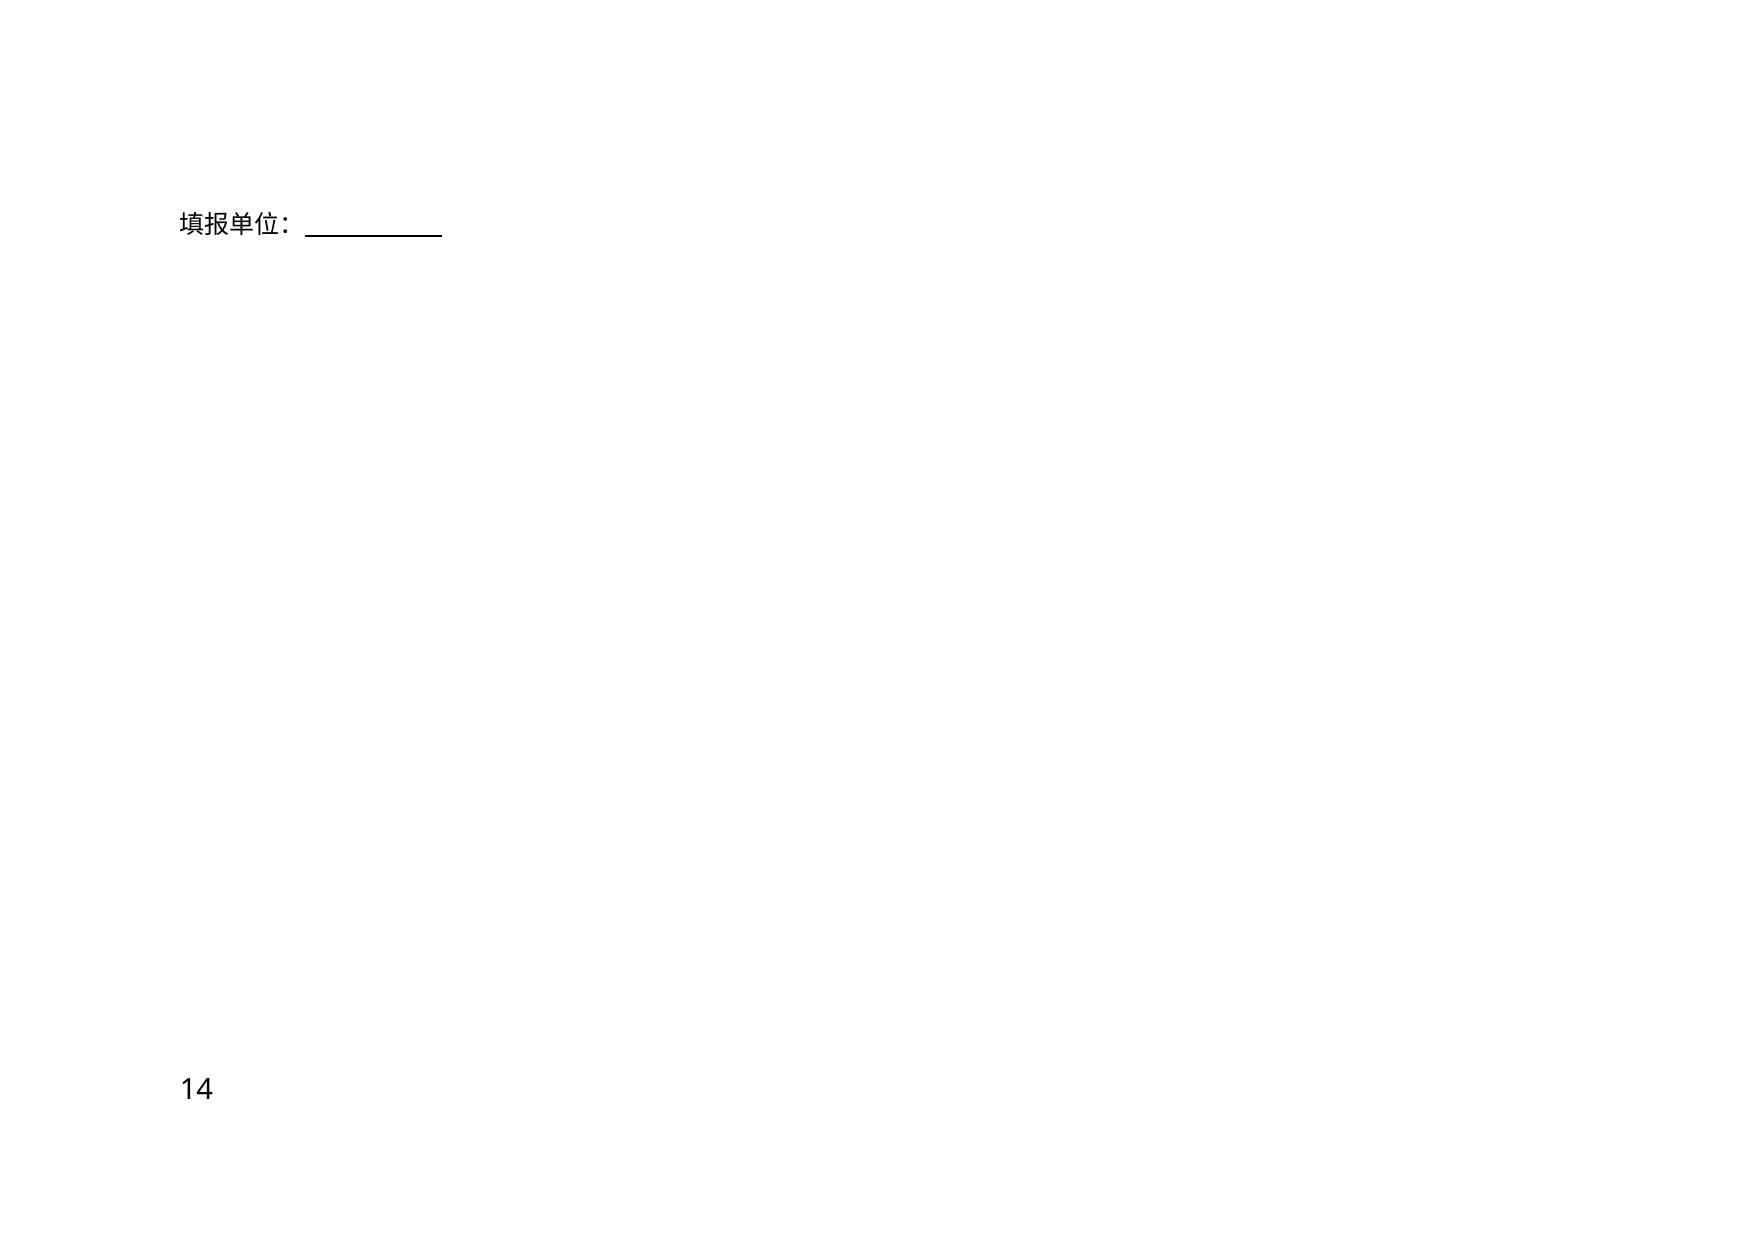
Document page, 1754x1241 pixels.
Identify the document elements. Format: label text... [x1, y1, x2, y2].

text 填报单位： [179, 189, 1604, 256]
